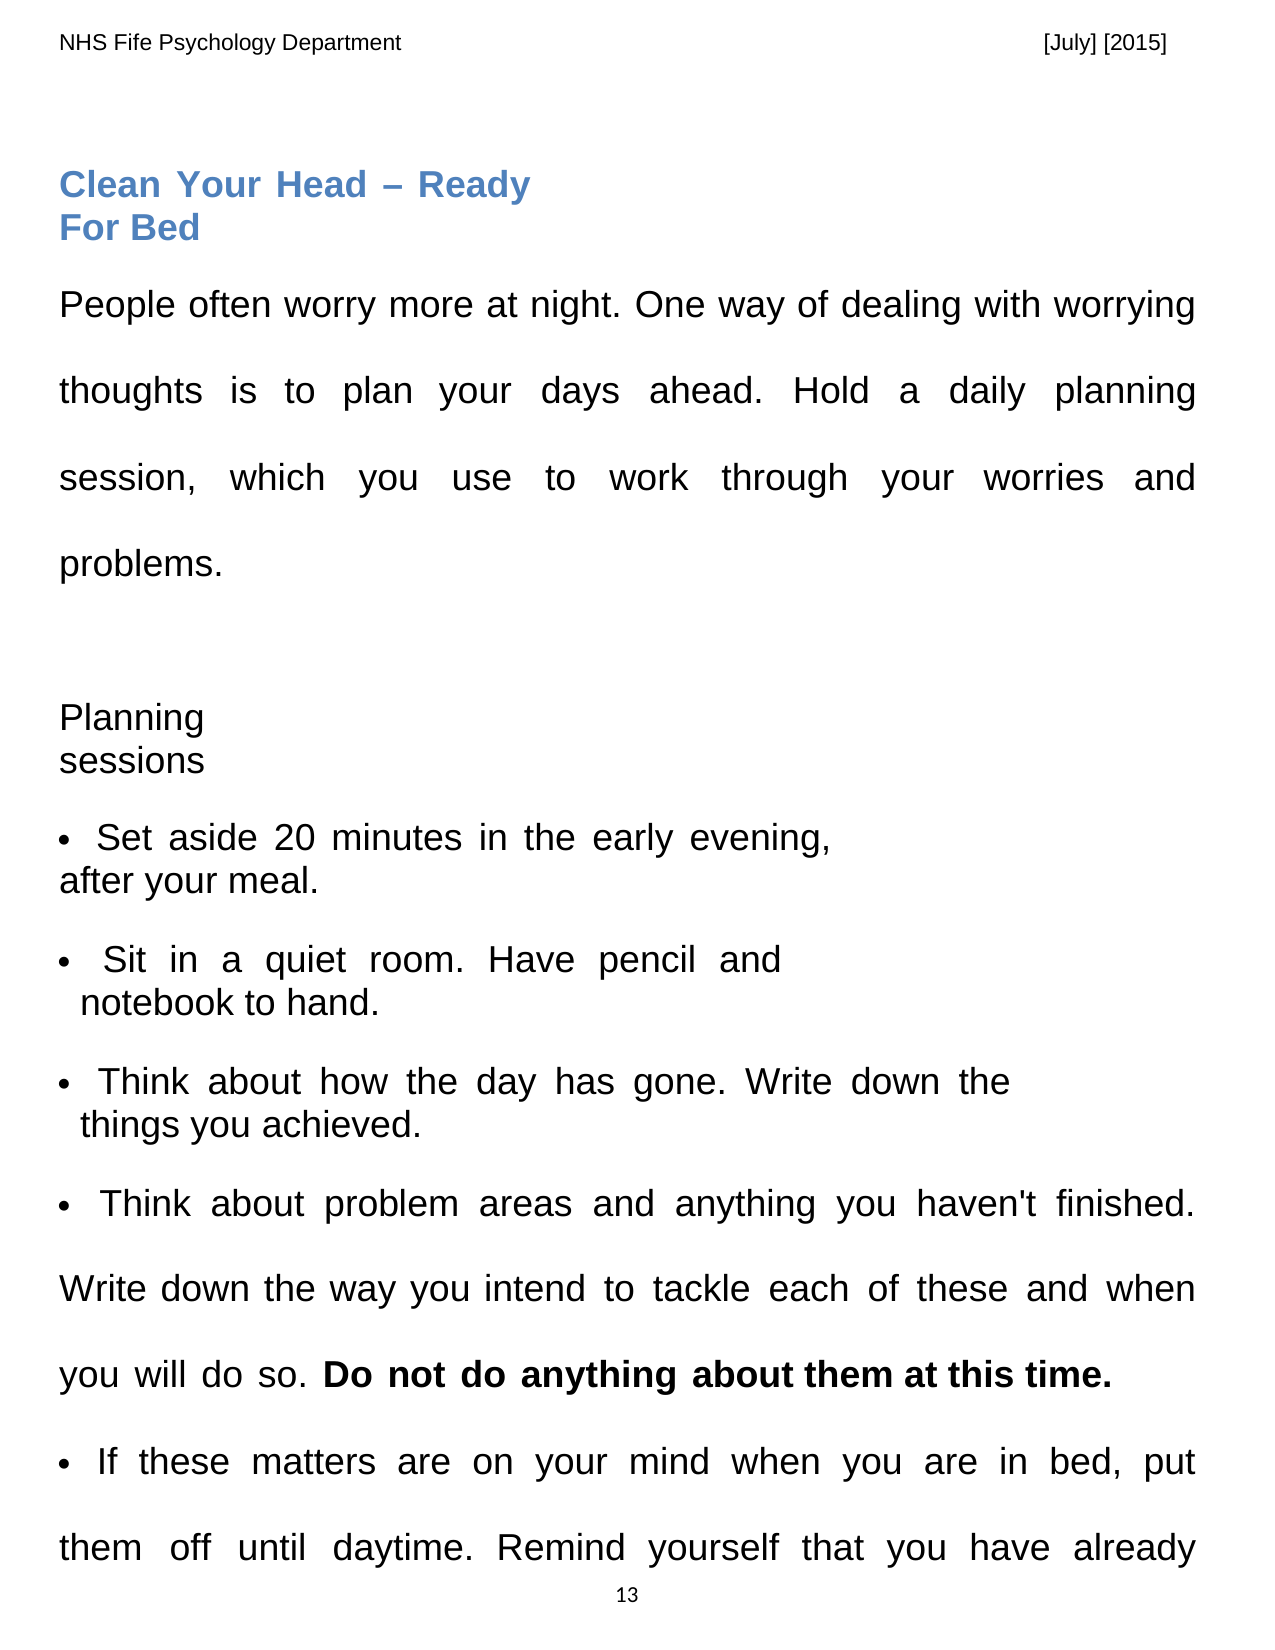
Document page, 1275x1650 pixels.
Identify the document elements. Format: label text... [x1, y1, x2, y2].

text People often worry more at night. One way of dealing with worrying thoughts is to plan your days ahead. Hold a daily planning session, which you use to work through your worries and problems. [59, 282, 1196, 584]
subtitle Clean Your Head – Ready For Bed [59, 162, 531, 249]
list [59, 1439, 1196, 1568]
list Set aside 20 minutes in the early evening, after your meal. [59, 815, 832, 901]
list Think about how the day has gone. Write down the things you achieved. [59, 1059, 1011, 1145]
list Sit in a quiet room. Have pencil and notebook to hand. [59, 937, 782, 1023]
text Planning sessions [59, 695, 294, 781]
list Think about problem areas and anything you haven't finished. Write down the way you intend to tackle each of these and when you will do so. Do not do anything about them at this time. [59, 1181, 1196, 1395]
